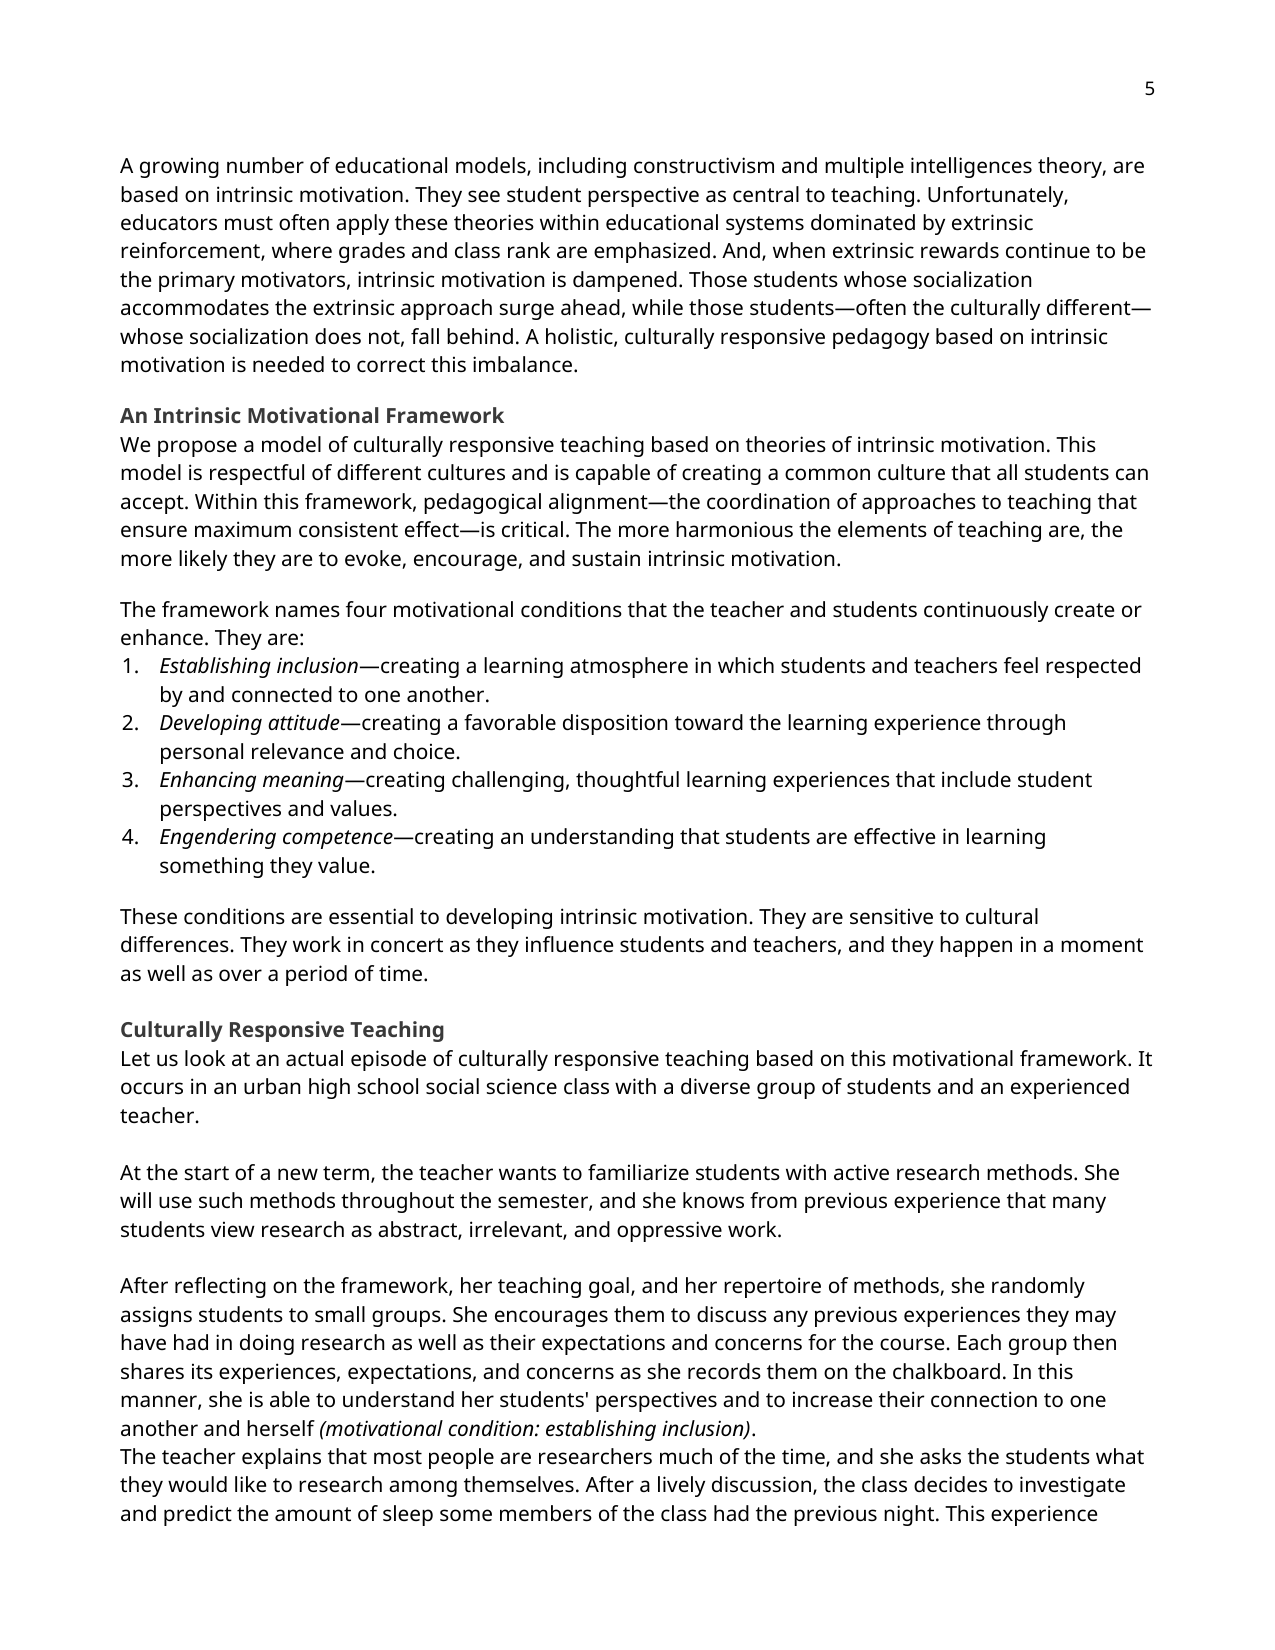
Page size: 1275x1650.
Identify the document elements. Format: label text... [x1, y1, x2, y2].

text A growing number of educational models, including constructivism and multiple intelligences theory, are based on intrinsic motivation. They see student perspective as central to teaching. Unfortunately, educators must often apply these theories within educational systems dominated by extrinsic reinforcement, where grades and class rank are emphasized. And, when extrinsic rewards continue to be the primary motivators, intrinsic motivation is dampened. Those students whose socialization accommodates the extrinsic approach surge ahead, while those students—often the culturally different—whose socialization does not, fall behind. A holistic, culturally responsive pedagogy based on intrinsic motivation is needed to correct this imbalance. [120, 151, 1155, 379]
list Enhancing meaning—creating challenging, thoughtful learning experiences that include student perspectives and values. [122, 765, 1155, 822]
text After reflecting on the framework, her teaching goal, and her repertoire of methods, she randomly assigns students to small groups. She encourages them to discuss any previous experiences they may have had in doing research as well as their expectations and concerns for the course. Each group then shares its experiences, expectations, and concerns as she records them on the chalkboard. In this manner, she is able to understand her students' perspectives and to increase their connection to one another and herself (motivational condition: establishing inclusion). [120, 1272, 1155, 1442]
text At the start of a new term, the teacher wants to familiarize students with active research methods. She will use such methods throughout the semester, and she knows from previous experience that many students view research as abstract, irrelevant, and oppressive work. [120, 1158, 1155, 1243]
list Engendering competence—creating an understanding that students are effective in learning something they value. [122, 822, 1155, 879]
list Developing attitude—creating a favorable disposition toward the learning experience through personal relevance and choice. [122, 708, 1155, 765]
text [120, 1442, 1155, 1527]
text These conditions are essential to developing intrinsic motivation. They are sensitive to cultural differences. They work in concert as they influence students and teachers, and they happen in a moment as well as over a period of time. [120, 902, 1155, 987]
list Establishing inclusion—creating a learning atmosphere in which students and teachers feel respected by and connected to one another. [122, 652, 1155, 708]
text An Intrinsic Motivational Framework [120, 401, 1155, 430]
text The framework names four motivational conditions that the teacher and students continuously create or enhance. They are: [120, 595, 1155, 652]
text We propose a model of culturally responsive teaching based on theories of intrinsic motivation. This model is respectful of different cultures and is capable of creating a common culture that all students can accept. Within this framework, pedagogical alignment—the coordination of approaches to teaching that ensure maximum consistent effect—is critical. The more harmonious the elements of teaching are, the more likely they are to evoke, encourage, and sustain intrinsic motivation. [120, 430, 1155, 572]
text Let us look at an actual episode of culturally responsive teaching based on this motivational framework. It occurs in an urban high school social science class with a diverse group of students and an experienced teacher. [120, 1044, 1155, 1129]
text Culturally Responsive Teaching [120, 1016, 1155, 1044]
